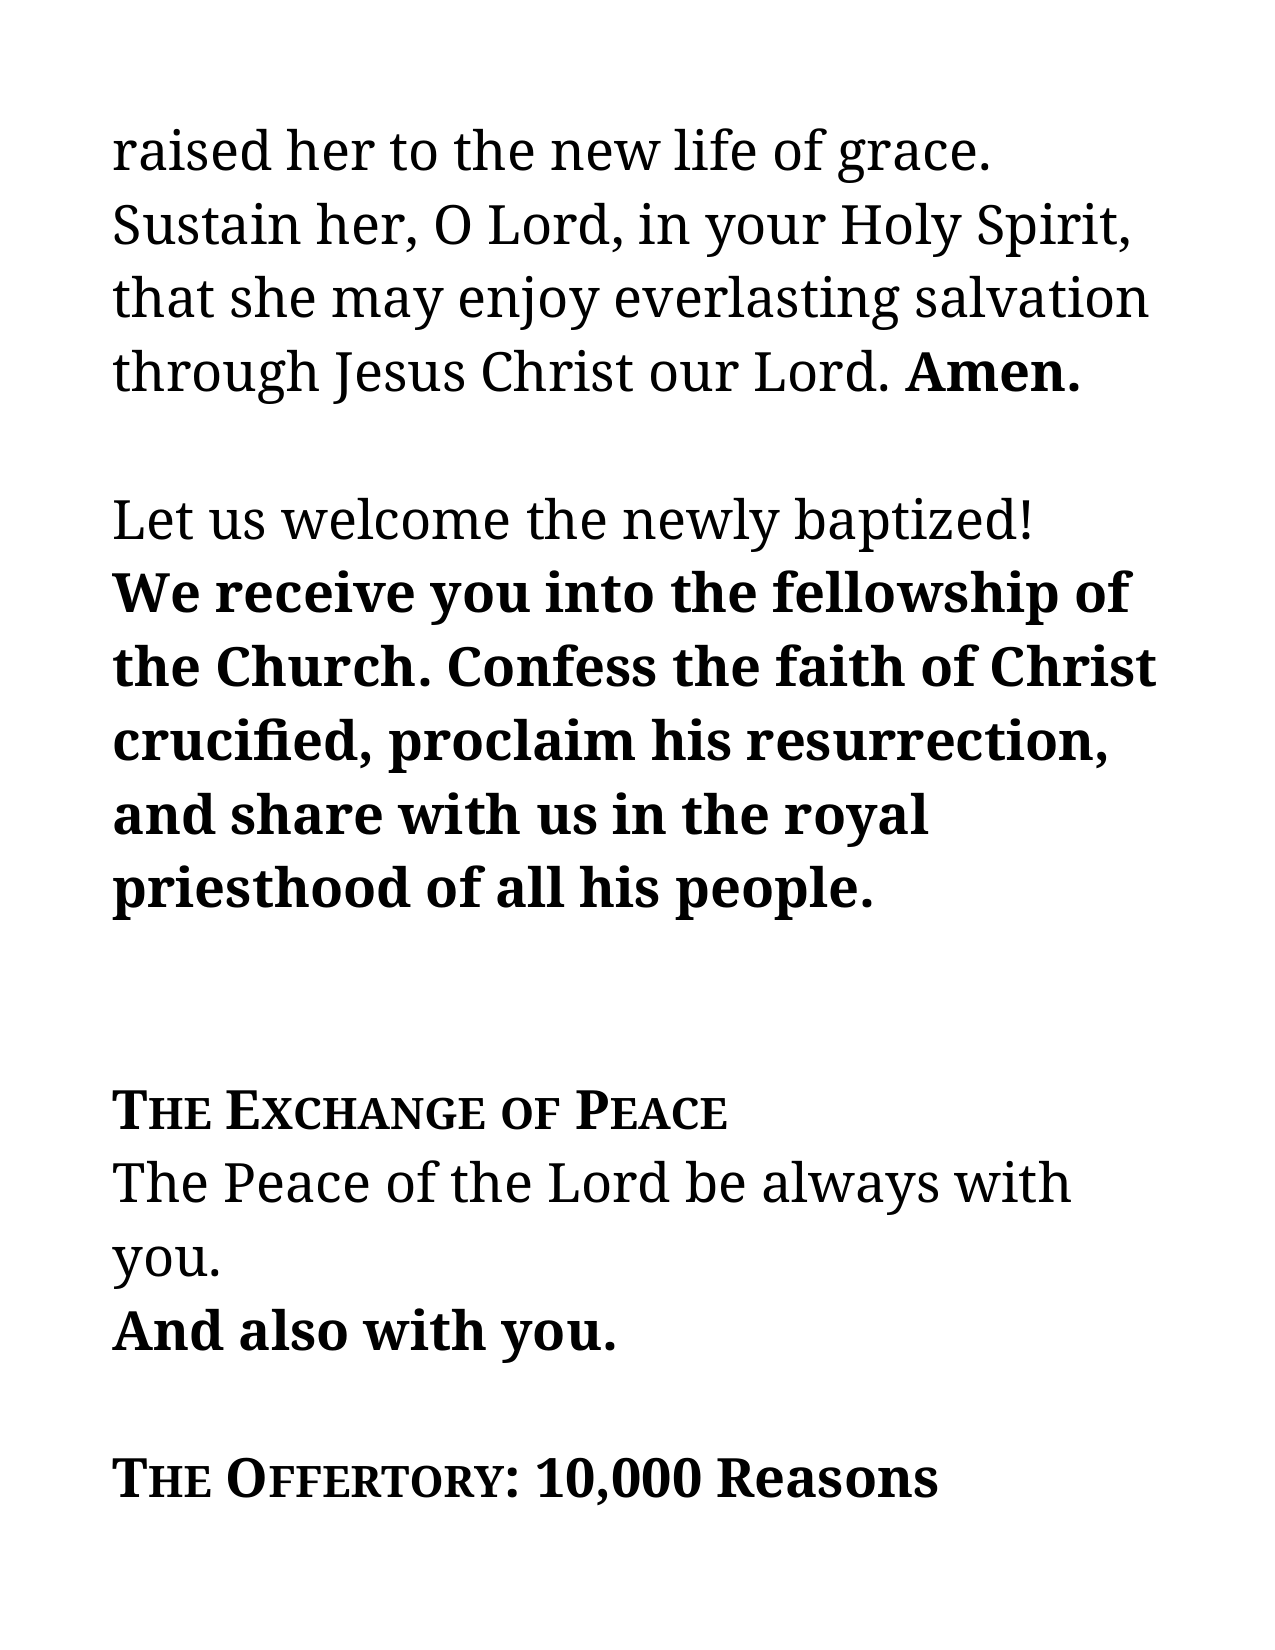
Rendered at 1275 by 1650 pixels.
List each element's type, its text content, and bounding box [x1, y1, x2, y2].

text We receive you into the fellowship of the Church. Confess the faith of Christ crucified, proclaim his resurrection, and share with us in the royal priesthood of all his people. [112, 555, 1162, 924]
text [112, 112, 1162, 407]
text And also with you. [112, 1292, 1162, 1366]
text Let us welcome the newly baptized! [112, 481, 1162, 555]
text The Exchange of Peace [112, 1071, 1162, 1145]
text The Peace of the Lord be always with you. [112, 1145, 1162, 1292]
text The Offertory: 10,000 Reasons [112, 1440, 1162, 1514]
